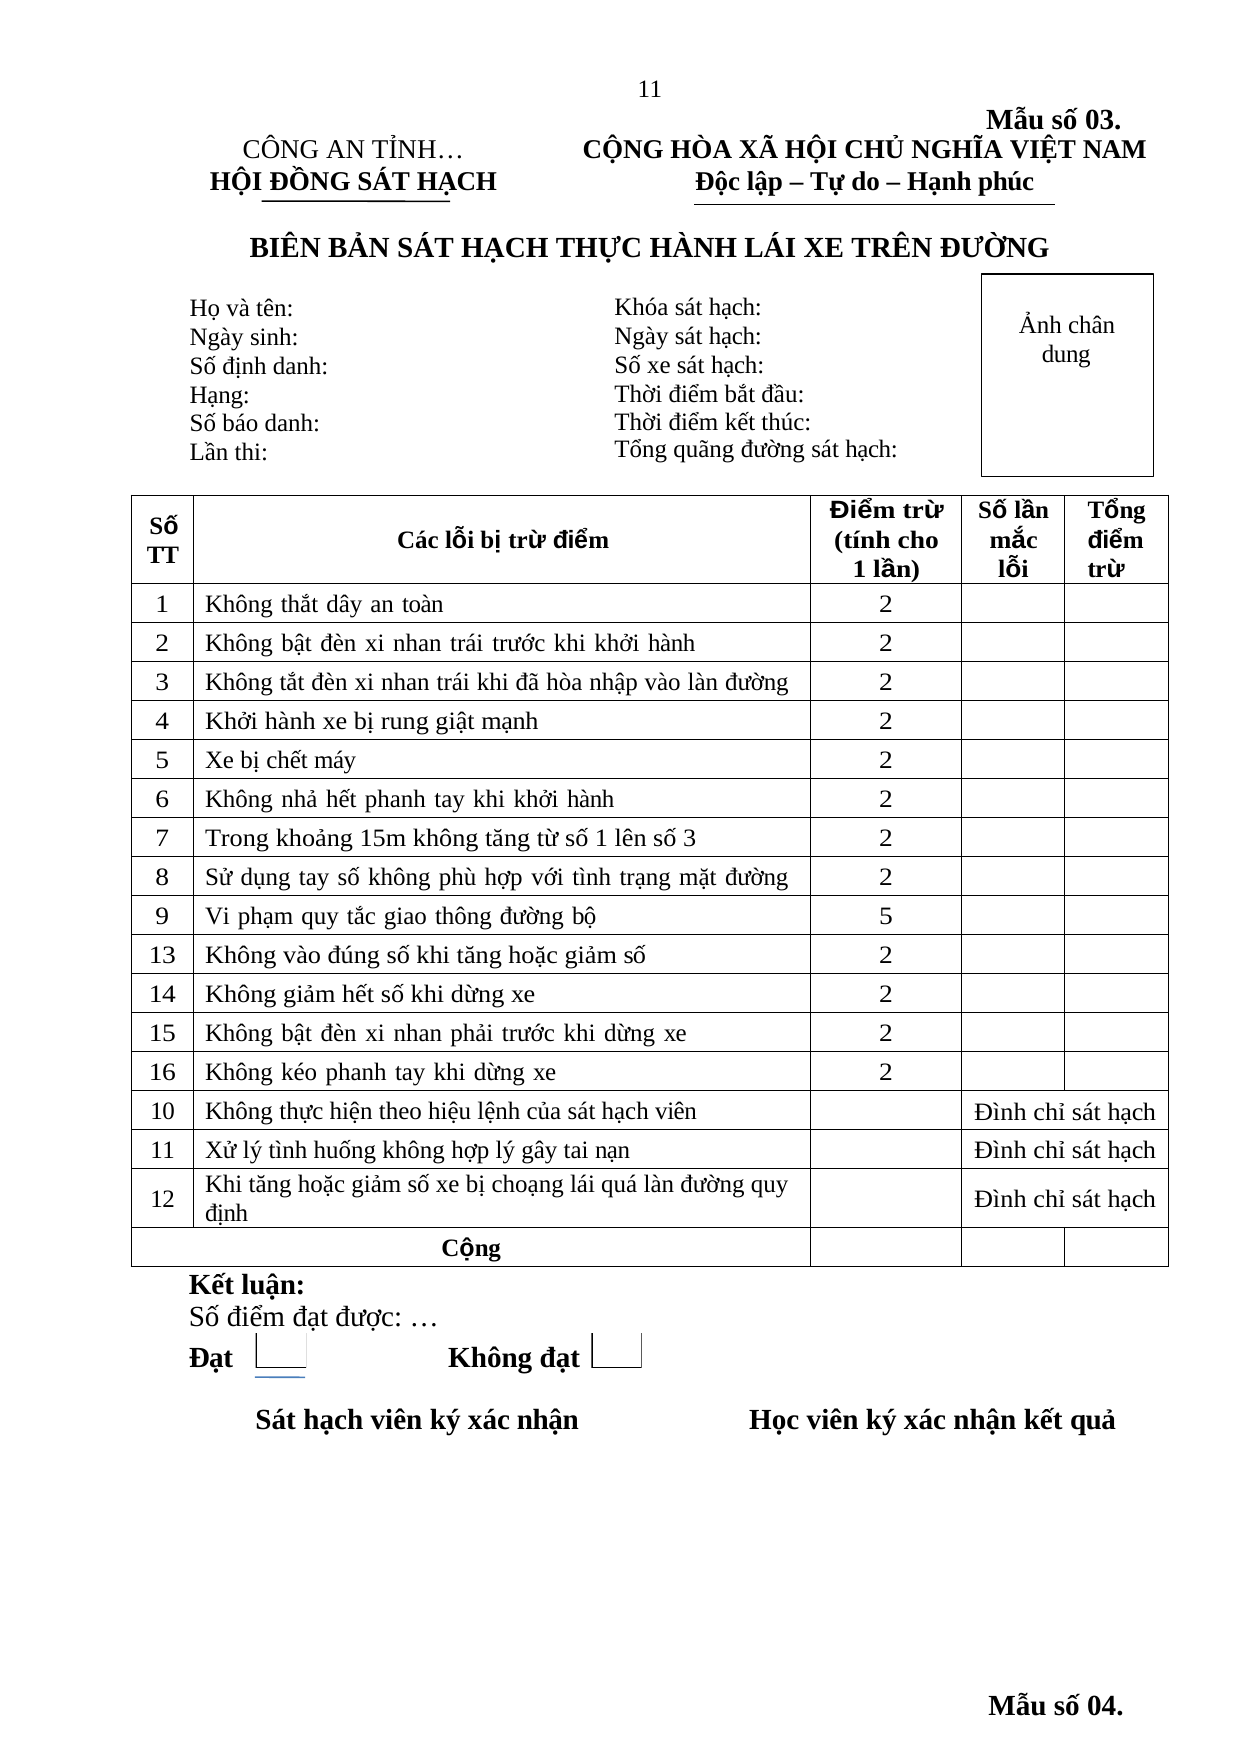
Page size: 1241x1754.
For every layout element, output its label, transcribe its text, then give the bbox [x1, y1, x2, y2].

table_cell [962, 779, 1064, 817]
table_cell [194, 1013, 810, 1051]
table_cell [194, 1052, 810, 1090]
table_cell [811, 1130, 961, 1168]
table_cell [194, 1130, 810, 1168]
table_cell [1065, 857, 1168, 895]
text Đạt Không đạt [188, 1333, 1221, 1376]
picture [591, 1333, 642, 1368]
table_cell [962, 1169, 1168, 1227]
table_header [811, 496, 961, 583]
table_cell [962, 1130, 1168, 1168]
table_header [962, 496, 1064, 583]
text Số điểm đạt được: … [188, 1301, 1221, 1333]
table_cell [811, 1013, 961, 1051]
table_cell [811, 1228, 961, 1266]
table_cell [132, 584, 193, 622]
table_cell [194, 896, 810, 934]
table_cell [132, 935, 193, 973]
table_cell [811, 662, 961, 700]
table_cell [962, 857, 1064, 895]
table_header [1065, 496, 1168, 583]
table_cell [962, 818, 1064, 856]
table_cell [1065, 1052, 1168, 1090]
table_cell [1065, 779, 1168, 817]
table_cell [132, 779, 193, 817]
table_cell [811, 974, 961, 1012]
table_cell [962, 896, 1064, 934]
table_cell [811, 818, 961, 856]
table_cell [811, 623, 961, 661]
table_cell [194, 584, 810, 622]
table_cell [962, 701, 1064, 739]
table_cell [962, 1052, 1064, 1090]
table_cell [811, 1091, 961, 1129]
subtitle BIÊN BẢN SÁT HẠCH THỰC HÀNH LÁI XE TRÊN ĐƯỜNG [249, 230, 1221, 264]
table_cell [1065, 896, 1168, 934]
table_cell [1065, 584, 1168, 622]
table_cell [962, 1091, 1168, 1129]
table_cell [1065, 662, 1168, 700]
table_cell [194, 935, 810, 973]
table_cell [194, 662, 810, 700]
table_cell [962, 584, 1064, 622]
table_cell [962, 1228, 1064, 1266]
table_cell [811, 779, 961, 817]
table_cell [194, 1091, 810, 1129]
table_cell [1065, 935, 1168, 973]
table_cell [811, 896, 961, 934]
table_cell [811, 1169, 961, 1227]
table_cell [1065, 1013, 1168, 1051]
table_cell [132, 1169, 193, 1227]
picture [255, 1333, 307, 1368]
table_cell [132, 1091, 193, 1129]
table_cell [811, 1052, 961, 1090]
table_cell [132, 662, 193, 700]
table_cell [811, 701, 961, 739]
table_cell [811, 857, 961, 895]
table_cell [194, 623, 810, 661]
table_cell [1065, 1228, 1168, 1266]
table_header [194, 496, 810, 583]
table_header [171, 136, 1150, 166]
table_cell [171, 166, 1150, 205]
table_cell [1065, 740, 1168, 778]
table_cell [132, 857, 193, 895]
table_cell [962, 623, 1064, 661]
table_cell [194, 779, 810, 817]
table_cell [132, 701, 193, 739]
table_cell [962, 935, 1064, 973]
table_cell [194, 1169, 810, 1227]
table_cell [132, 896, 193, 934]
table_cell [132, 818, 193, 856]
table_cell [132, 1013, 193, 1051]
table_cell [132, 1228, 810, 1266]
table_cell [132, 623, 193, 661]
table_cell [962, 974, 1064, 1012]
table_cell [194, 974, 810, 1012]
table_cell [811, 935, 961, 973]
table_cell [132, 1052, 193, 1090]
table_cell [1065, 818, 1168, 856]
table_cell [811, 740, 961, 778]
text Kết luận: [188, 1268, 1221, 1301]
text Sát hạch viên ký xác nhận Học viên ký xác nhận kết quả [255, 1402, 1221, 1436]
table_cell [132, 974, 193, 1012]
text Mẫu số 04. [178, 1688, 1124, 1722]
text Mẫu số 03. [178, 102, 1122, 136]
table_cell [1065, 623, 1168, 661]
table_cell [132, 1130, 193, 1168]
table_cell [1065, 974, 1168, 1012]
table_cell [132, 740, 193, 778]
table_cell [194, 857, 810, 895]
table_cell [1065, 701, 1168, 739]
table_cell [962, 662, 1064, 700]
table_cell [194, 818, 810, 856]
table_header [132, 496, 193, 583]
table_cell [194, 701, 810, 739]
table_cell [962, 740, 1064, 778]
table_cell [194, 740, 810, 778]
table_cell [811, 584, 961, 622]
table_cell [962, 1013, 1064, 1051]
